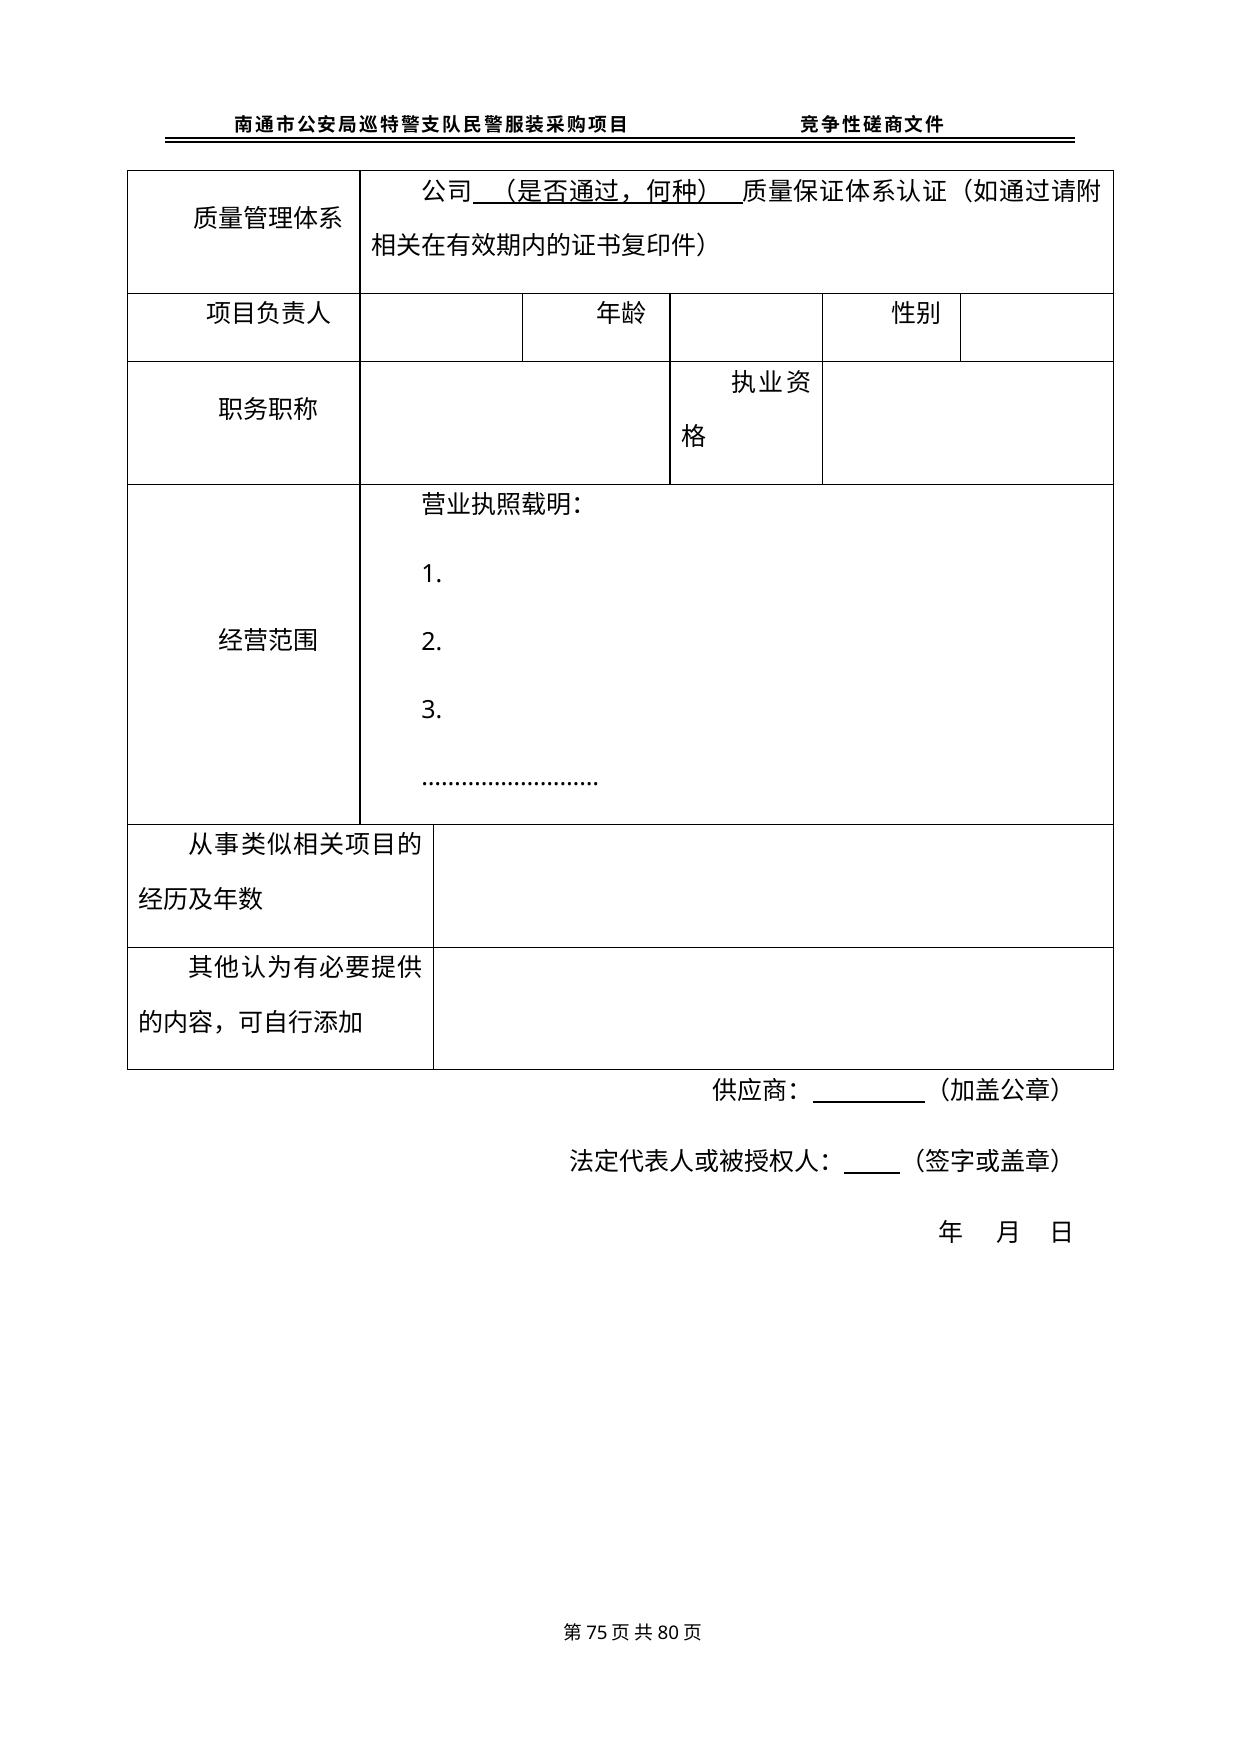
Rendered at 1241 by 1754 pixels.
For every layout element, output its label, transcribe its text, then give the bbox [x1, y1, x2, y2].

table_cell [434, 948, 1113, 1069]
table_cell [961, 294, 1113, 361]
table_cell [361, 362, 669, 484]
table_cell 执业资格 [671, 362, 822, 484]
text 法定代表人或被授权人： （签字或盖章） [165, 1141, 1075, 1177]
table_cell 性别 [823, 294, 960, 361]
text 年 月 日 [165, 1212, 1075, 1248]
text 供应商： （加盖公章） [165, 1070, 1075, 1106]
table_cell [361, 294, 522, 361]
table_cell 经营范围 [128, 485, 359, 824]
table_cell 职务职称 [128, 362, 359, 484]
table_cell 营业执照载明： 1. 2. 3. ……………………… [361, 485, 1113, 824]
table_cell 其他认为有必要提供的内容，可自行添加 [128, 948, 433, 1069]
table_cell 质量管理体系 [128, 171, 359, 293]
table_cell [671, 294, 822, 361]
table_cell [434, 825, 1113, 947]
table_cell 项目负责人 [128, 294, 359, 361]
table_cell 公司 （是否通过，何种） 质量保证体系认证（如通过请附相关在有效期内的证书复印件） [361, 171, 1113, 293]
table_cell 从事类似相关项目的经历及年数 [128, 825, 433, 947]
table_cell [823, 362, 1113, 484]
table_cell 年龄 [523, 294, 669, 361]
